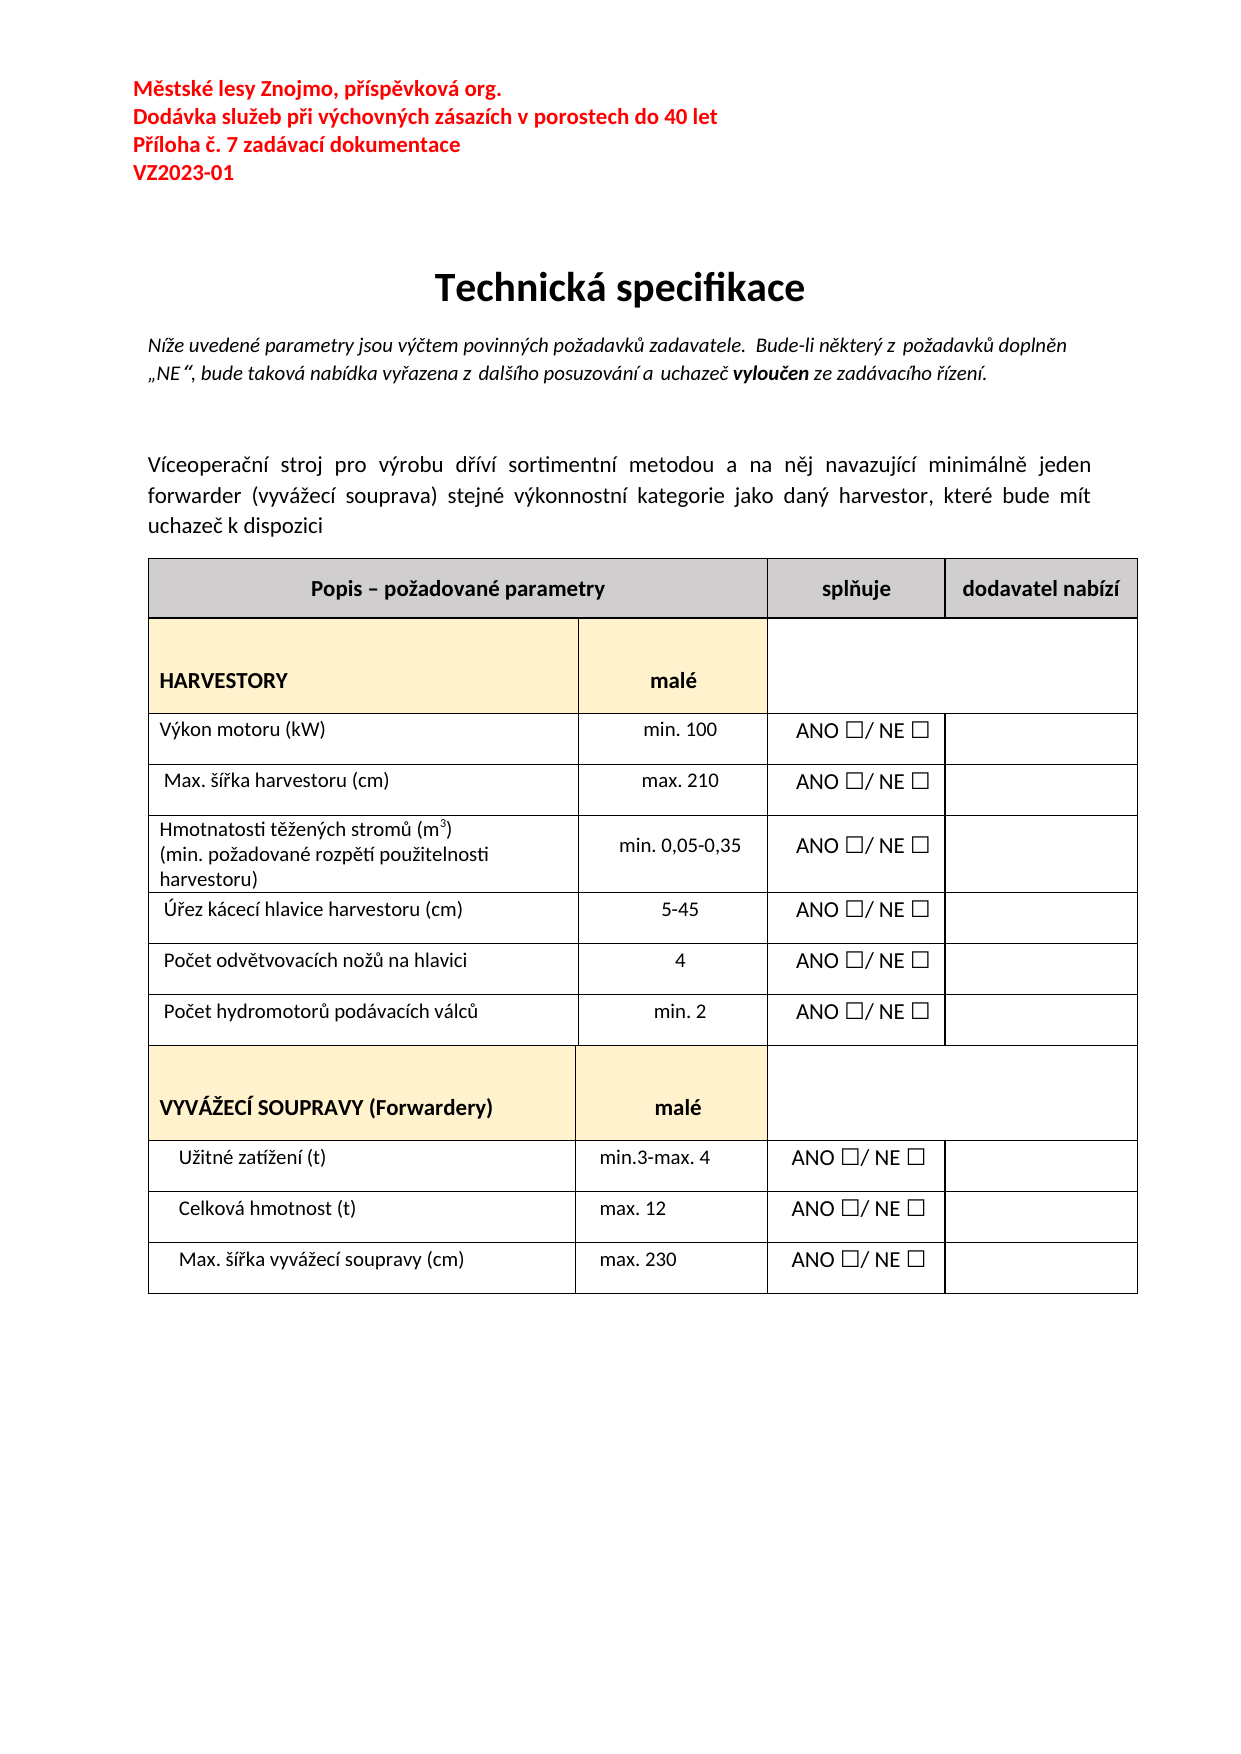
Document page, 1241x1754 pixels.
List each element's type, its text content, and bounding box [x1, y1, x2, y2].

table_cell Počet odvětvovacích nožů na hlavici [149, 944, 578, 994]
table_header splňuje [768, 559, 944, 617]
table_cell [946, 1243, 1137, 1293]
table_cell min.3-max. 4 [576, 1141, 767, 1191]
table_cell ANO ☐/ NE ☐ [768, 714, 944, 764]
table_cell ANO ☐/ NE ☐ [768, 816, 944, 892]
table_cell max. 12 [576, 1192, 767, 1242]
text Níže uvedené parametry jsou výčtem povinných požadavků zadavatele. Bude-li některý z požadavků doplněn „NE“, bude taková nabídka vyřazena z dalšího posuzování a uchazeč vyloučen ze zadávacího řízení. [148, 332, 1093, 385]
table_cell VYVÁŽECÍ SOUPRAVY (Forwardery) [149, 1046, 575, 1140]
table_cell 5-45 [579, 893, 767, 943]
table_cell [946, 816, 1137, 892]
table_cell [946, 995, 1137, 1045]
table_cell [946, 893, 1137, 943]
table_cell [946, 1192, 1137, 1242]
table_cell [946, 765, 1137, 815]
table_cell Úřez kácecí hlavice harvestoru (cm) [149, 893, 578, 943]
table_cell malé [576, 1046, 767, 1140]
table_cell min. 2 [579, 995, 767, 1045]
table_header malé [579, 619, 767, 713]
table_cell Užitné zatížení (t) [149, 1141, 575, 1191]
table_header [768, 619, 1137, 713]
table_cell Hmotnatosti těžených stromů (m3) (min. požadované rozpětí použitelnosti harvestoru) [149, 816, 578, 892]
text Technická specifikace [148, 261, 1093, 312]
table_cell Max. šířka vyvážecí soupravy (cm) [149, 1243, 575, 1293]
table_cell max. 210 [579, 765, 767, 815]
table_cell ANO ☐/ NE ☐ [768, 893, 944, 943]
table_cell min. 100 [579, 714, 767, 764]
table_cell [946, 714, 1137, 764]
table_cell max. 230 [576, 1243, 767, 1293]
table_cell ANO ☐/ NE ☐ [768, 944, 944, 994]
table_cell Max. šířka harvestoru (cm) [149, 765, 578, 815]
table_cell ANO ☐/ NE ☐ [768, 1141, 944, 1191]
table_cell [768, 1046, 1137, 1140]
table_cell ANO ☐/ NE ☐ [768, 995, 944, 1045]
table_cell Počet hydromotorů podávacích válců [149, 995, 578, 1045]
table_cell [946, 1141, 1137, 1191]
table_cell ANO ☐/ NE ☐ [768, 765, 944, 815]
table_header HARVESTORY [149, 619, 578, 713]
table_cell min. 0,05-0,35 [579, 816, 767, 892]
text Víceoperační stroj pro výrobu dříví sortimentní metodou a na něj navazující minimálně jeden forwarder (vyvážecí souprava) stejné výkonnostní kategorie jako daný harvestor, které bude mít uchazeč k dispozici [148, 451, 1093, 539]
table_cell Výkon motoru (kW) [149, 714, 578, 764]
table_cell Celková hmotnost (t) [149, 1192, 575, 1242]
table_header dodavatel nabízí [946, 559, 1137, 617]
table_header Popis – požadované parametry [149, 559, 767, 617]
table_cell [946, 944, 1137, 994]
table_cell ANO ☐/ NE ☐ [768, 1192, 944, 1242]
table_cell 4 [579, 944, 767, 994]
table_cell ANO ☐/ NE ☐ [768, 1243, 944, 1293]
